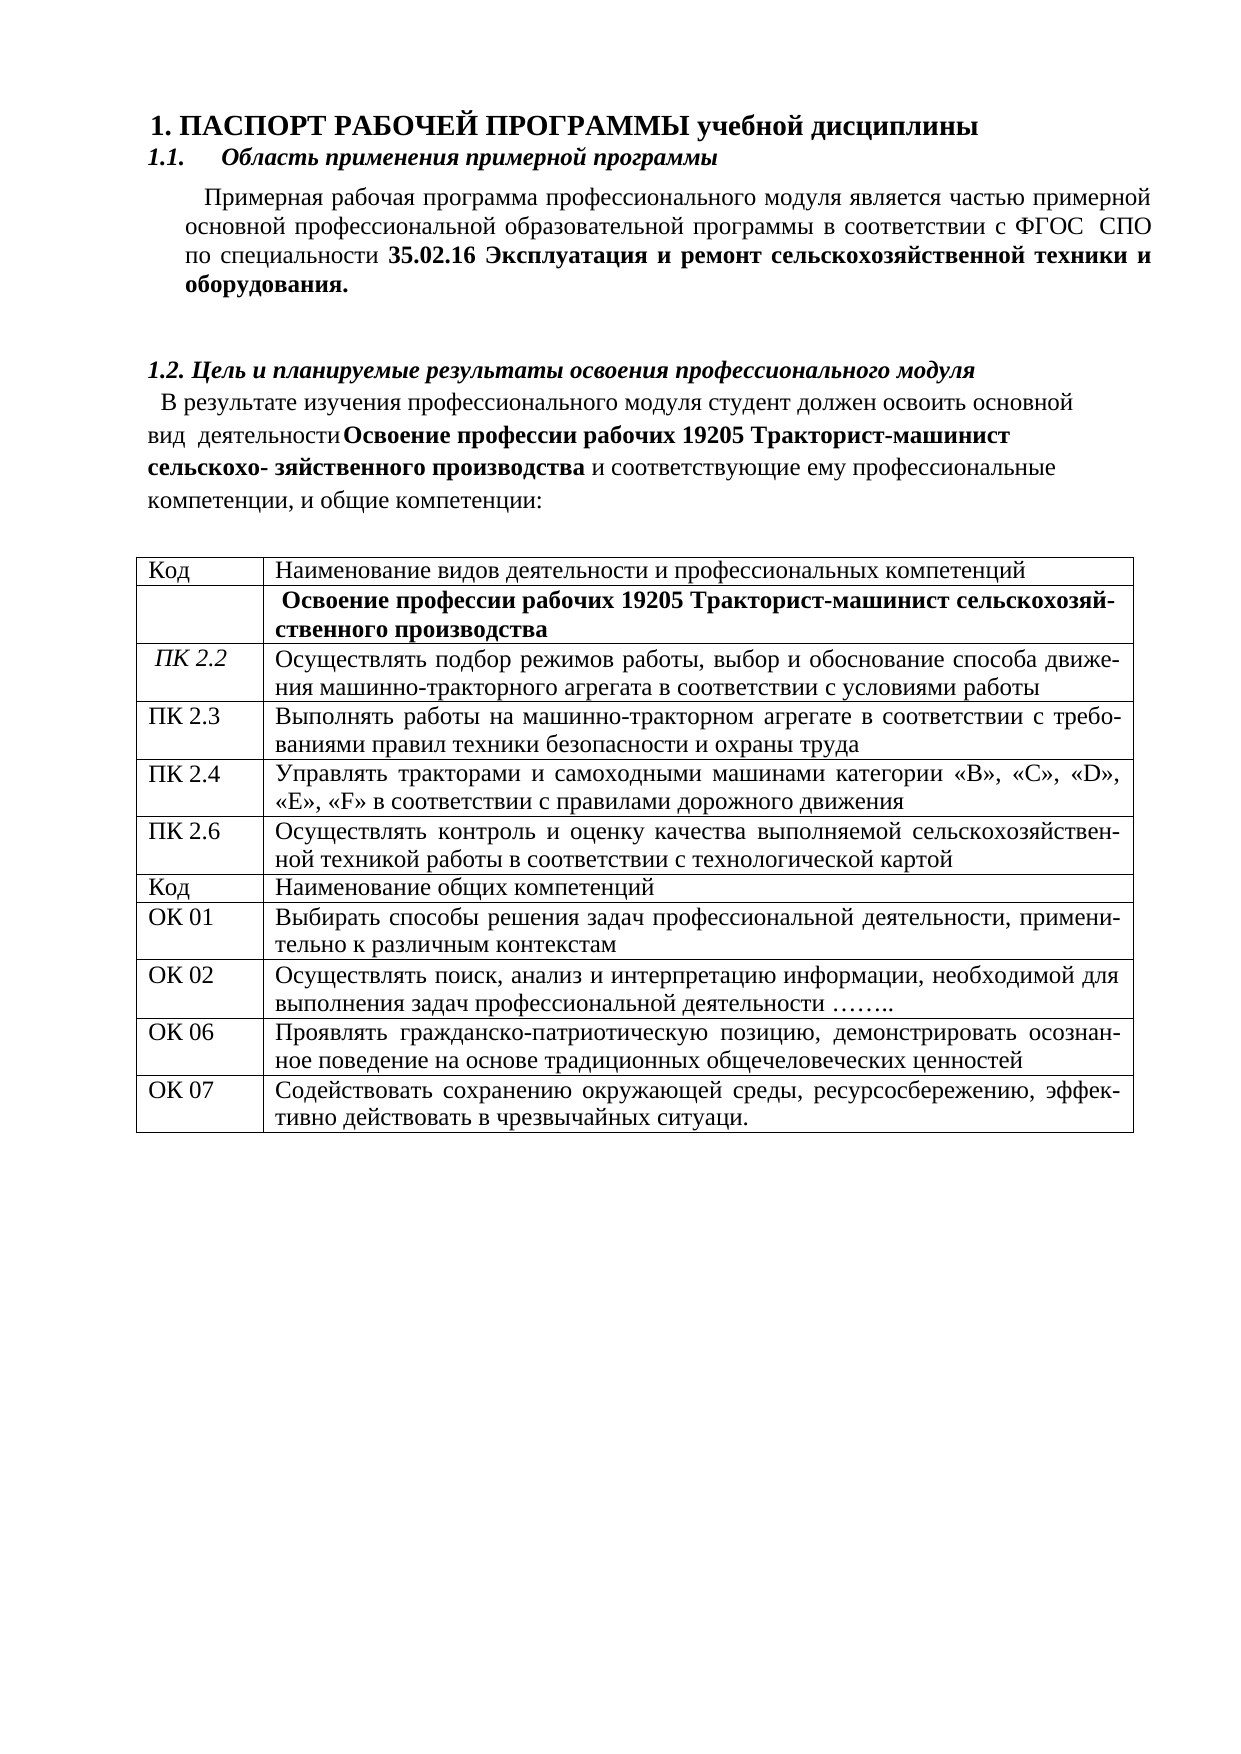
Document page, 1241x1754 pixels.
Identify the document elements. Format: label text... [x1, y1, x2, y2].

table_cell Управлять тракторами и самоходными машинами категории «В», «С», «D», «Е», «F» в соответствии с правилами дорожного движения [264, 760, 1133, 816]
table_cell Наименование общих компетенций [264, 875, 1133, 902]
table_cell ОК 06 [137, 1019, 263, 1075]
table_cell ОК 07 [137, 1076, 263, 1132]
table_cell [137, 586, 263, 643]
table_header Наименование видов деятельности и профессиональных компетенций [264, 558, 1133, 585]
list Область применения примерной программы [147, 142, 1209, 171]
table_cell Проявлять гражданско-патриотическую позицию, демонстрировать осознан- ное поведение на основе традиционных общечеловеческих ценностей [264, 1019, 1133, 1075]
text В результате изучения профессионального модуля студент должен освоить основной вид деятельности Освоение профессии рабочих 19205 Тракторист-машинист сельскохо- зяйственного производства и соответствующие ему профессиональные компетенции, и общие компетенции: [147, 387, 1116, 513]
table_header Код [137, 558, 263, 585]
table_cell ПК 2.4 [137, 760, 263, 816]
table_cell ПК 2.6 [137, 817, 263, 873]
list Цель и планируемые результаты освоения профессионального модуля [147, 355, 1209, 384]
table_cell ОК 01 [137, 903, 263, 959]
table_cell Выбирать способы решения задач профессиональной деятельности, примени- тельно к различным контекстам [264, 903, 1133, 959]
list ПАСПОРТ РАБОЧЕЙ ПРОГРАММЫ учебной дисциплины [150, 108, 1052, 142]
table_cell Содействовать сохранению окружающей среды, ресурсосбережению, эффек- тивно действовать в чрезвычайных ситуаци. [264, 1076, 1133, 1132]
table_cell Выполнять работы на машинно-тракторном агрегате в соответствии с требо- ваниями правил техники безопасности и охраны труда [264, 702, 1133, 759]
table_cell Осуществлять контроль и оценку качества выполняемой сельскохозяйствен- ной техникой работы в соответствии с технологической картой [264, 817, 1133, 873]
text Примерная рабочая программа профессионального модуля является частью примерной основной профессиональной образовательной программы в соответствии с ФГОС СПО по специальности 35.02.16 Эксплуатация и ремонт сельскохозяйственной техники и оборудования. [185, 182, 1152, 297]
table_cell Освоение профессии рабочих 19205 Тракторист-машинист сельскохозяй- ственного производства [264, 586, 1133, 643]
table_cell ОК 02 [137, 960, 263, 1017]
table_cell Осуществлять подбор режимов работы, выбор и обоснование способа движе- ния машинно-тракторного агрегата в соответствии с условиями работы [264, 644, 1133, 701]
table_cell ПК 2.3 [137, 702, 263, 759]
table_cell Осуществлять поиск, анализ и интерпретацию информации, необходимой для выполнения задач профессиональной деятельности …….. [264, 960, 1133, 1017]
table_cell ПК 2.2 [137, 644, 263, 701]
table_cell Код [137, 875, 263, 902]
